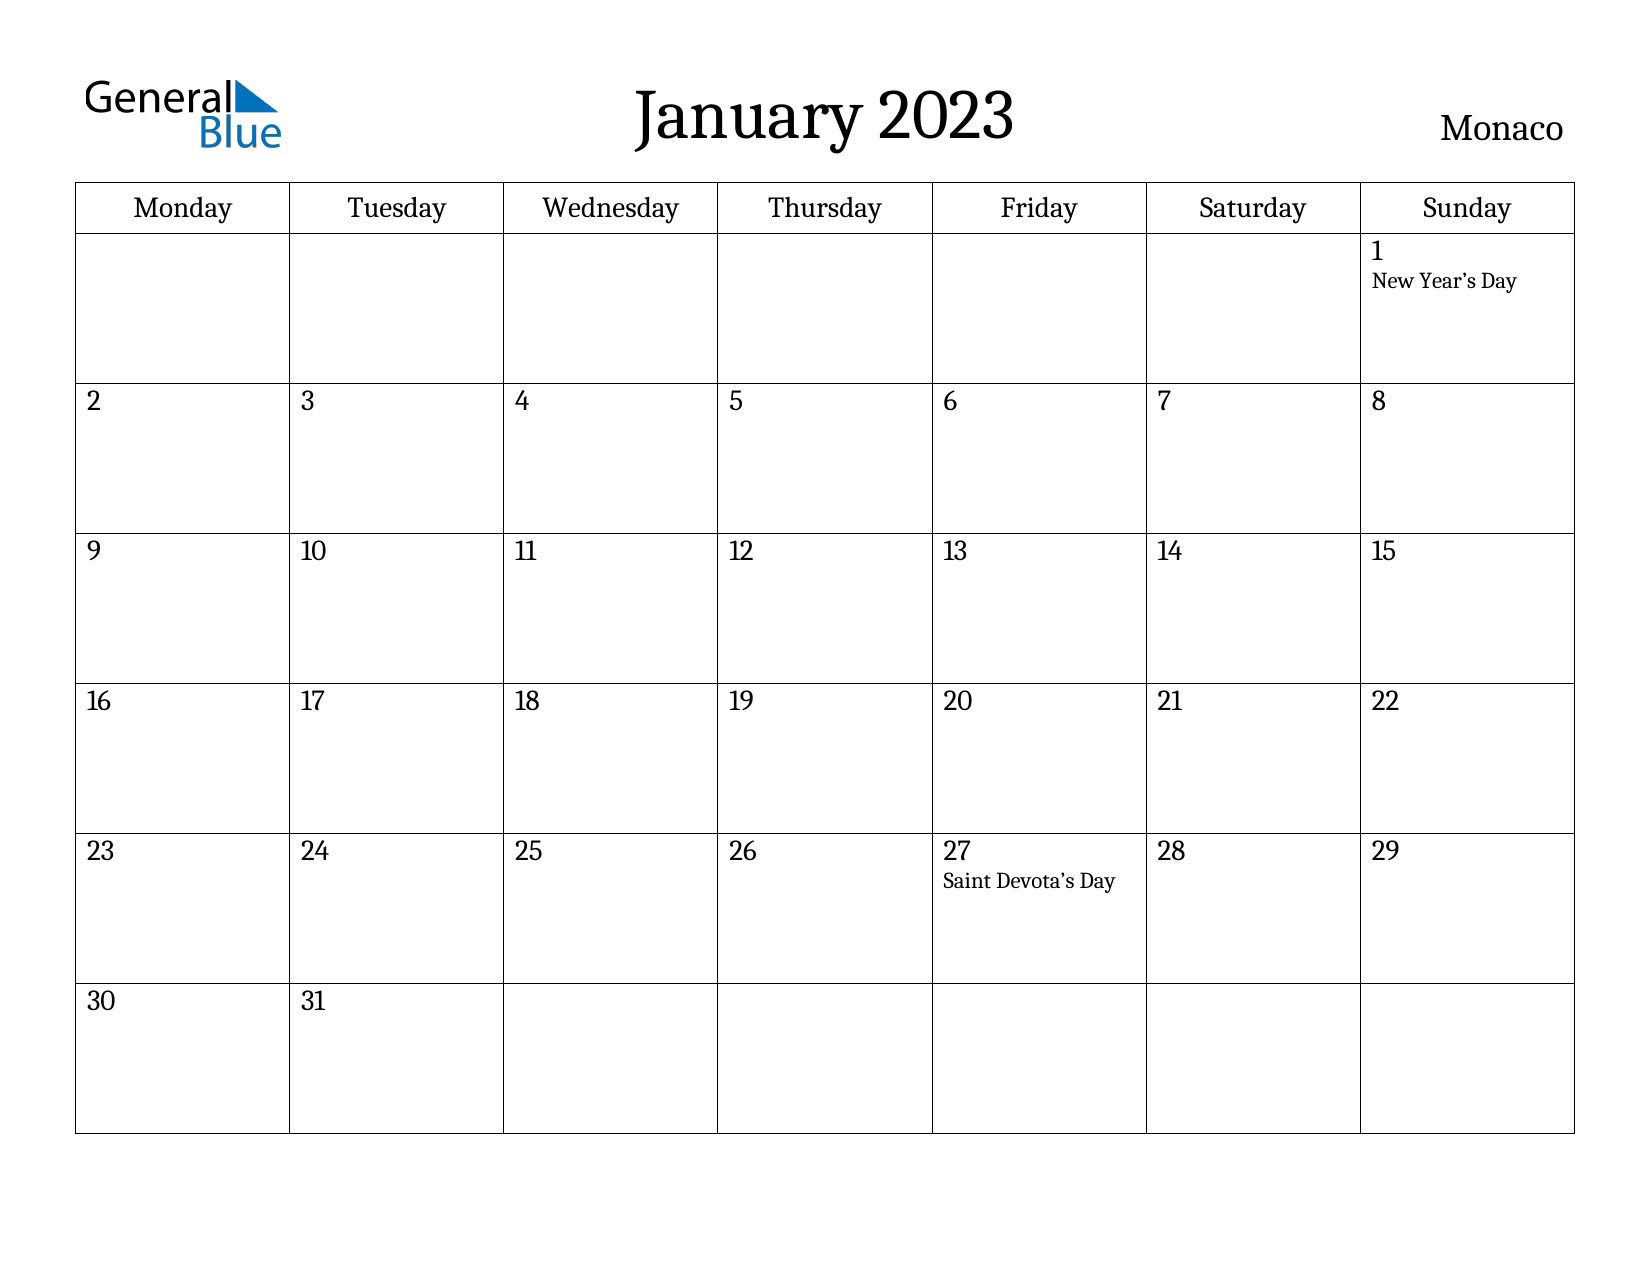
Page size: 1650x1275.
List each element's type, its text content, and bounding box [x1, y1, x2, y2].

table_cell [1147, 868, 1360, 983]
table_cell [718, 267, 932, 383]
table_cell 26 [718, 834, 932, 867]
table_cell 15 [1361, 534, 1574, 567]
table_cell 27 [933, 834, 1146, 867]
table_cell [504, 1018, 717, 1133]
table_cell [1147, 717, 1360, 833]
table_cell [1361, 1018, 1574, 1133]
table_cell [76, 234, 289, 267]
table_cell [1147, 267, 1360, 383]
table_cell [290, 567, 503, 683]
table_cell Saint Devota’s Day [933, 868, 1146, 983]
table_header Monaco [1146, 75, 1574, 182]
table_cell [504, 717, 717, 833]
table_cell 22 [1361, 684, 1574, 717]
table_cell Monday [76, 183, 289, 233]
table_cell 18 [504, 684, 717, 717]
table_cell [718, 1018, 932, 1133]
table_cell 21 [1147, 684, 1360, 717]
picture [86, 80, 281, 148]
table_cell 9 [76, 534, 289, 567]
table_cell Thursday [718, 183, 932, 233]
table_cell [933, 567, 1146, 683]
table_header [76, 75, 503, 182]
table_cell [1361, 417, 1574, 533]
table_cell Friday [933, 183, 1146, 233]
table_cell [933, 1018, 1146, 1133]
table_cell [718, 567, 932, 683]
table_cell [76, 417, 289, 533]
table_cell 23 [76, 834, 289, 867]
table_cell [76, 868, 289, 983]
table_cell 2 [76, 384, 289, 417]
table_cell [933, 717, 1146, 833]
table_cell [933, 234, 1146, 267]
table_cell 29 [1361, 834, 1574, 867]
table_cell [504, 984, 717, 1017]
table_cell [1147, 984, 1360, 1017]
table_cell [933, 417, 1146, 533]
table_cell 3 [290, 384, 503, 417]
table_cell [1147, 234, 1360, 267]
table_cell 17 [290, 684, 503, 717]
table_cell 6 [933, 384, 1146, 417]
table_cell [933, 984, 1146, 1017]
table_cell [504, 267, 717, 383]
table_cell 20 [933, 684, 1146, 717]
table_cell Tuesday [290, 183, 503, 233]
table_cell [504, 234, 717, 267]
table_cell [933, 267, 1146, 383]
table_cell 16 [76, 684, 289, 717]
table_header January 2023 [504, 75, 1146, 182]
table_cell Saturday [1147, 183, 1360, 233]
table_cell [504, 567, 717, 683]
table_cell [290, 267, 503, 383]
table_cell 12 [718, 534, 932, 567]
table_cell 8 [1361, 384, 1574, 417]
table_cell 31 [290, 984, 503, 1017]
table_cell Sunday [1361, 183, 1574, 233]
table_cell [1147, 1018, 1360, 1133]
table_cell 28 [1147, 834, 1360, 867]
table_cell [1361, 868, 1574, 983]
table_cell 30 [76, 984, 289, 1017]
table_cell [1361, 717, 1574, 833]
table_cell [1361, 567, 1574, 683]
table_cell New Year’s Day [1361, 267, 1574, 383]
table_cell Wednesday [504, 183, 717, 233]
table_cell [290, 868, 503, 983]
table_cell [290, 417, 503, 533]
table_cell [76, 267, 289, 383]
table_cell [718, 868, 932, 983]
table_cell 24 [290, 834, 503, 867]
table_cell [504, 417, 717, 533]
table_cell 13 [933, 534, 1146, 567]
table_cell 1 [1361, 234, 1574, 267]
table_cell [718, 984, 932, 1017]
table_cell 4 [504, 384, 717, 417]
table_cell 19 [718, 684, 932, 717]
table_cell [1147, 417, 1360, 533]
table_cell 7 [1147, 384, 1360, 417]
table_cell [290, 234, 503, 267]
table_cell 5 [718, 384, 932, 417]
table_cell [76, 1018, 289, 1133]
table_cell [504, 868, 717, 983]
table_cell [718, 717, 932, 833]
table_cell [718, 417, 932, 533]
table_cell [718, 234, 932, 267]
table_cell 10 [290, 534, 503, 567]
table_cell [1147, 567, 1360, 683]
table_cell 25 [504, 834, 717, 867]
table_cell 11 [504, 534, 717, 567]
table_cell [290, 1018, 503, 1133]
table_cell [76, 717, 289, 833]
table_cell 14 [1147, 534, 1360, 567]
table_cell [76, 567, 289, 683]
table_cell [1361, 984, 1574, 1017]
table_cell [290, 717, 503, 833]
